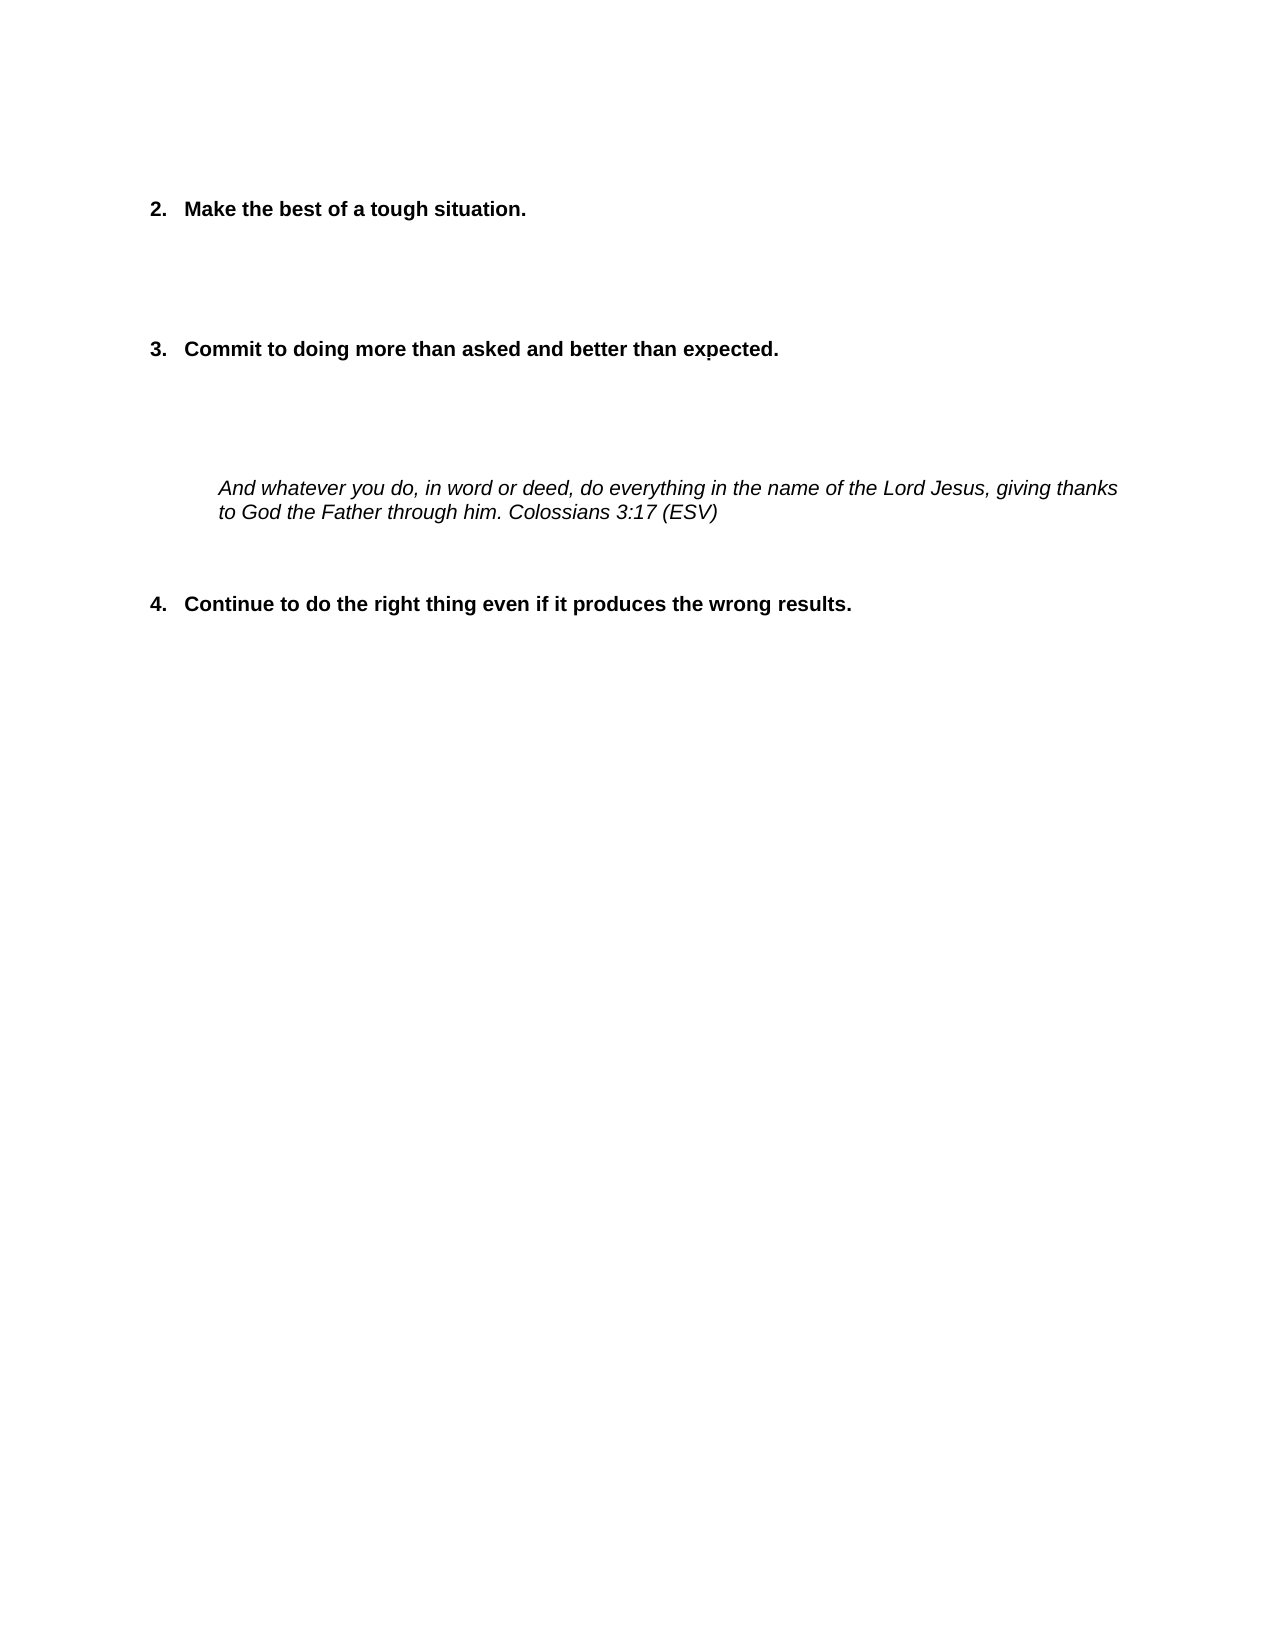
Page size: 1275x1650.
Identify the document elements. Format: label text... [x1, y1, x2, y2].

list Continue to do the right thing even if it produces the wrong results. [150, 591, 1125, 615]
list Make the best of a tough situation. [150, 197, 1125, 221]
list Commit to doing more than asked and better than expected. [150, 336, 1125, 360]
text And whatever you do, in word or deed, do everything in the name of the Lord Jesus, giving thanks to God the Father through him. Colossians 3:17 (ESV) [218, 476, 1125, 523]
